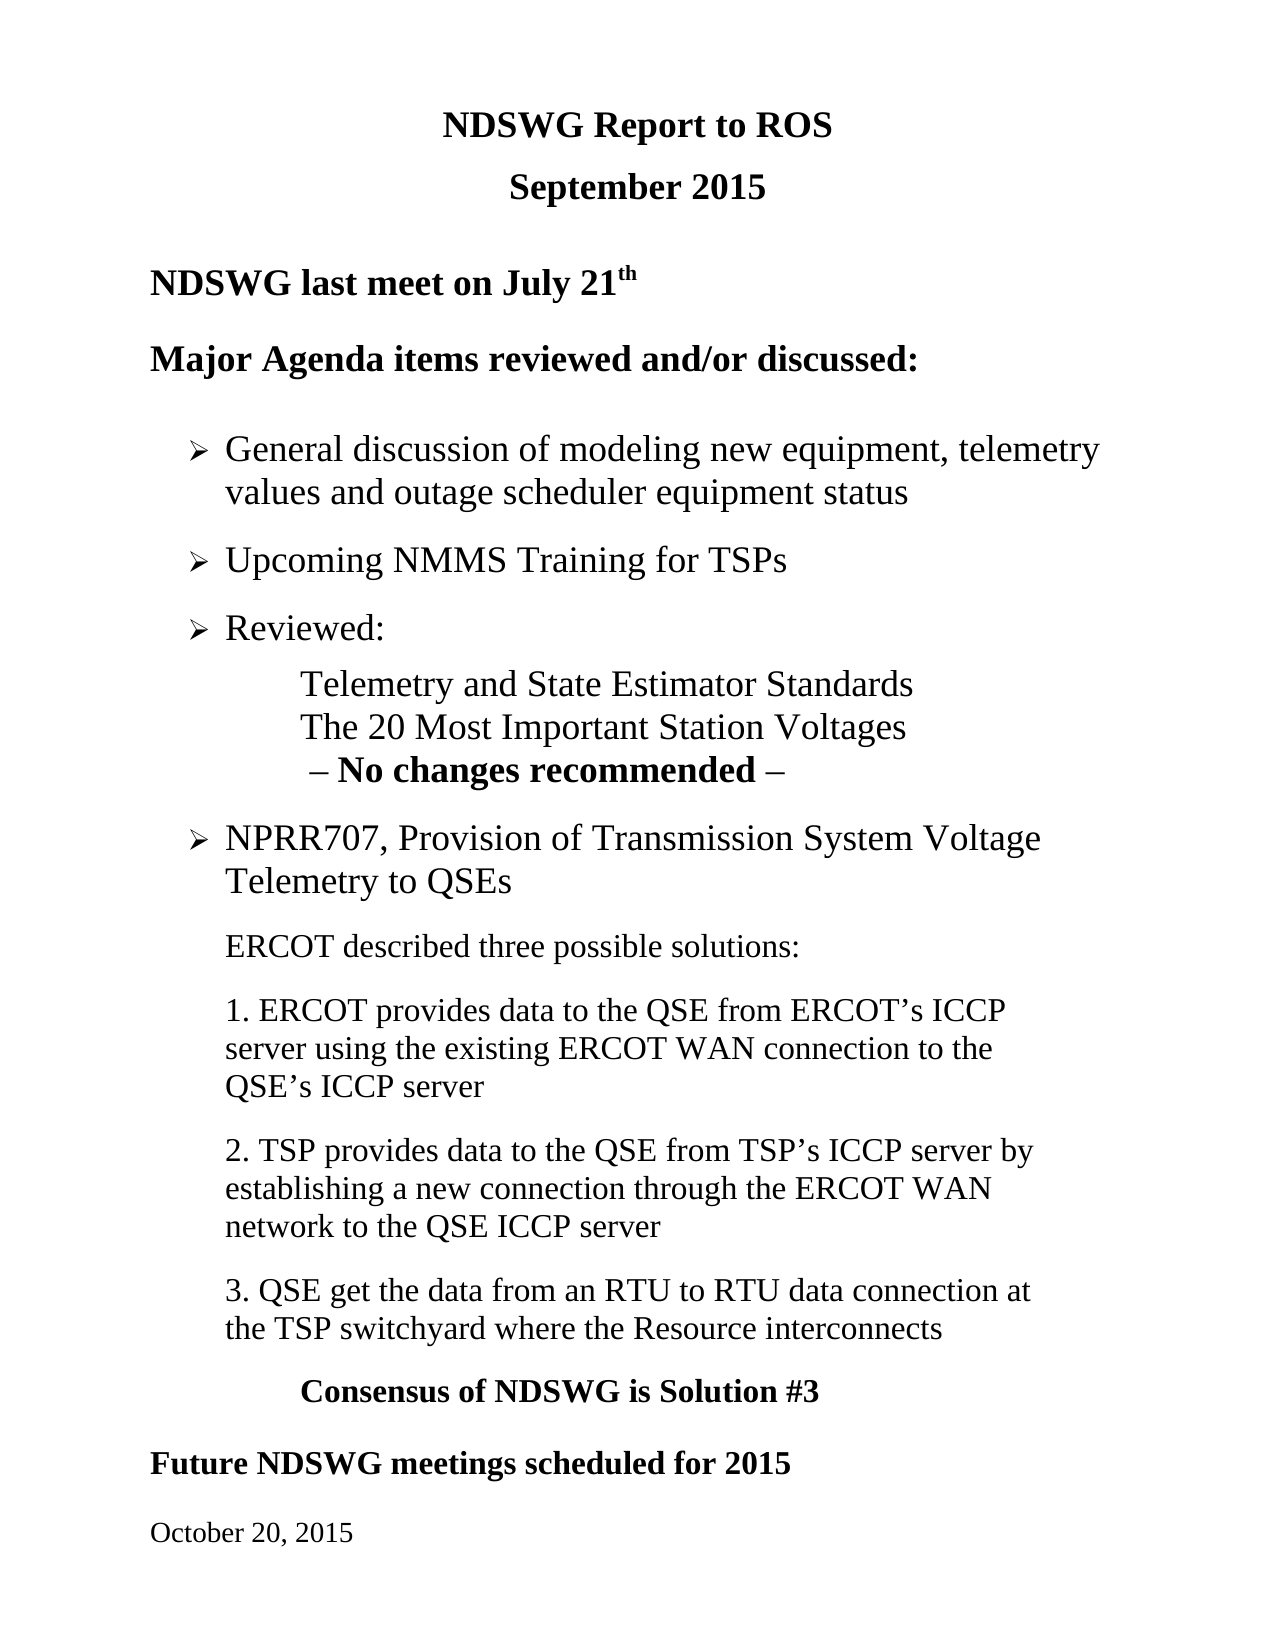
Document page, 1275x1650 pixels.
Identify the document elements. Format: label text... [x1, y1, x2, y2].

text 2. TSP provides data to the QSE from TSP’s ICCP server by establishing a new connection through the ERCOT WAN network to the QSE ICCP server [225, 1130, 1050, 1245]
text 3. QSE get the data from an RTU to RTU data connection at the TSP switchyard where the Resource interconnects [225, 1270, 1050, 1347]
list NPRR707, Provision of Transmission System Voltage Telemetry to QSEs [187, 815, 1125, 902]
subtitle NDSWG Report to ROS [150, 102, 1125, 146]
text Telemetry and State Estimator Standards The 20 Most Important Station Voltages – No changes recommended – [300, 661, 1125, 790]
list Upcoming NMMS Training for TSPs [187, 537, 1125, 580]
list Reviewed: [187, 605, 1125, 648]
subtitle September 2015 [150, 164, 1125, 208]
text October 20, 2015 [150, 1515, 1125, 1549]
text Major Agenda items reviewed and/or discussed: [150, 337, 1125, 380]
text ERCOT described three possible solutions: [225, 927, 1125, 965]
text Future NDSWG meetings scheduled for 2015 [150, 1443, 1125, 1482]
list General discussion of modeling new equipment, telemetry values and outage scheduler equipment status [187, 426, 1125, 512]
text 1. ERCOT provides data to the QSE from ERCOT’s ICCP server using the existing ERCOT WAN connection to the QSE’s ICCP server [225, 990, 1050, 1105]
text Consensus of NDSWG is Solution #3 [300, 1372, 1125, 1410]
text NDSWG last meet on July 21th [150, 260, 1125, 303]
